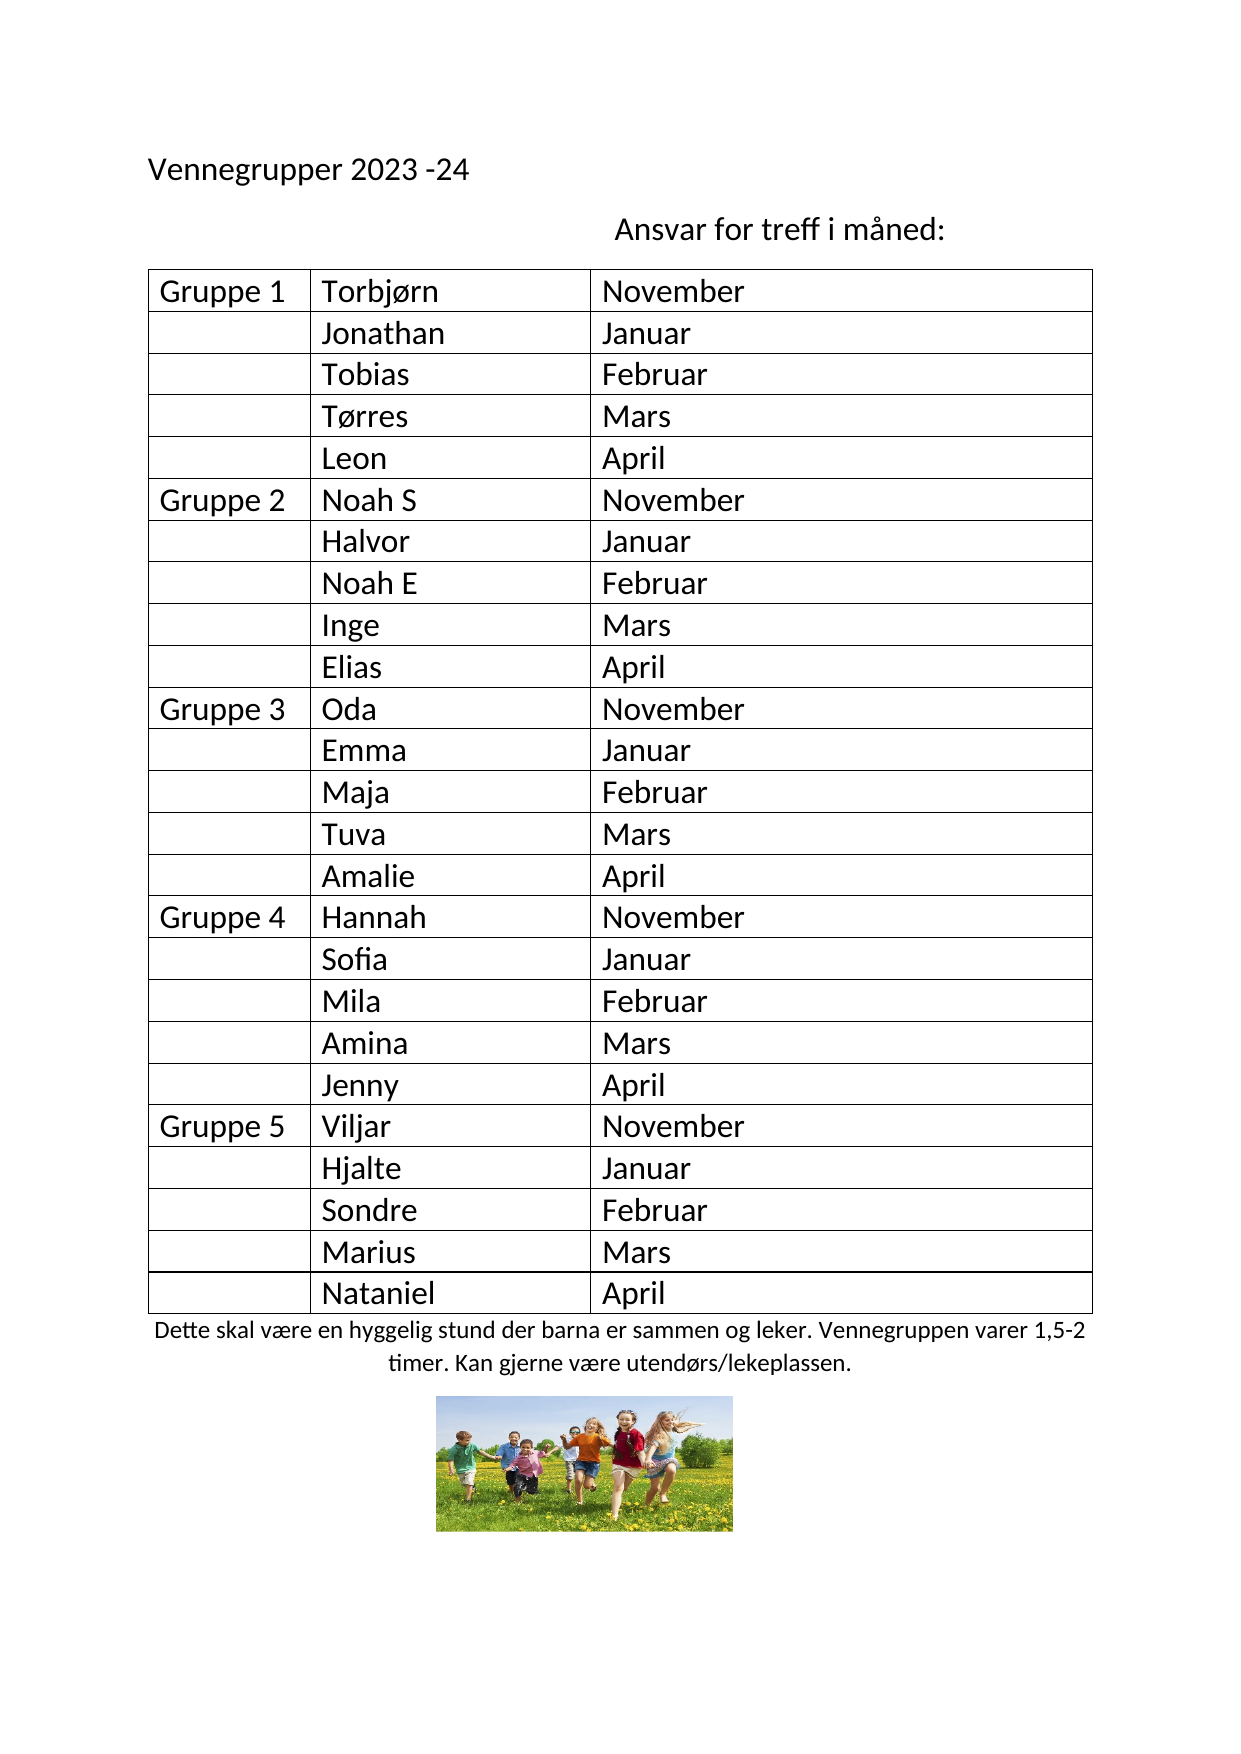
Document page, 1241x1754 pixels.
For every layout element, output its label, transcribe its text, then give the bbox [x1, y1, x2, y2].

table_cell Inge [311, 604, 590, 645]
table_cell [149, 312, 310, 352]
table_cell Hjalte [311, 1147, 590, 1188]
table_cell Mars [591, 1022, 1092, 1062]
table_cell November [591, 1105, 1092, 1146]
table_cell Januar [591, 938, 1092, 979]
text Vennegrupper 2023 -24 [148, 148, 1093, 188]
table_cell Februar [591, 1189, 1092, 1229]
table_cell Gruppe 4 [149, 896, 310, 937]
table_cell [149, 604, 310, 645]
table_cell Mars [591, 395, 1092, 436]
table_cell Februar [591, 354, 1092, 394]
table_cell Hannah [311, 896, 590, 937]
text Dette skal være en hyggelig stund der barna er sammen og leker. Vennegruppen varer 1,5-2 timer. Kan gjerne være utendørs/lekeplassen. [148, 1314, 1093, 1378]
table_cell [149, 1064, 310, 1104]
table_cell Januar [591, 521, 1092, 561]
table_cell [149, 729, 310, 770]
table_cell [149, 354, 310, 394]
table_cell April [591, 855, 1092, 895]
table_cell November [591, 479, 1092, 519]
table_cell Halvor [311, 521, 590, 561]
table_cell Gruppe 5 [149, 1105, 310, 1146]
table_cell [149, 562, 310, 603]
table_cell [149, 980, 310, 1021]
table_cell Januar [591, 1147, 1092, 1188]
table_cell [149, 646, 310, 687]
table_cell [149, 395, 310, 436]
table_cell November [591, 896, 1092, 937]
table_cell Emma [311, 729, 590, 770]
table_cell [149, 1231, 310, 1271]
table_cell [149, 1189, 310, 1229]
table_cell Viljar [311, 1105, 590, 1146]
table_cell Mars [591, 604, 1092, 645]
table_cell April [591, 646, 1092, 687]
table_cell Tørres [311, 395, 590, 436]
table_cell Mars [591, 813, 1092, 854]
table_cell April [591, 437, 1092, 478]
table_cell [149, 855, 310, 895]
table_cell [149, 938, 310, 979]
table_header November [591, 270, 1092, 311]
table_cell Januar [591, 729, 1092, 770]
table_cell Maja [311, 771, 590, 812]
picture [436, 1396, 733, 1531]
table_cell Gruppe 3 [149, 688, 310, 728]
table_cell [149, 771, 310, 812]
table_cell Februar [591, 771, 1092, 812]
table_cell Elias [311, 646, 590, 687]
table_cell April [591, 1273, 1092, 1313]
table_cell Leon [311, 437, 590, 478]
table_cell Mars [591, 1231, 1092, 1271]
table_cell Amalie [311, 855, 590, 895]
table_header Gruppe 1 [149, 270, 310, 311]
table_cell Noah S [311, 479, 590, 519]
table_cell [149, 1273, 310, 1313]
table_cell [149, 1022, 310, 1062]
table_cell Mila [311, 980, 590, 1021]
table_header Torbjørn [311, 270, 590, 311]
table_cell [149, 813, 310, 854]
table_cell Noah E [311, 562, 590, 603]
table_cell Jonathan [311, 312, 590, 352]
table_cell Januar [591, 312, 1092, 352]
table_cell Amina [311, 1022, 590, 1062]
table_cell Tuva [311, 813, 590, 854]
table_cell Marius [311, 1231, 590, 1271]
table_cell Februar [591, 980, 1092, 1021]
table_cell Gruppe 2 [149, 479, 310, 519]
table_cell Februar [591, 562, 1092, 603]
table_cell Sondre [311, 1189, 590, 1229]
table_cell Nataniel [311, 1273, 590, 1313]
text Ansvar for treff i måned: [148, 208, 1093, 249]
table_cell Sofia [311, 938, 590, 979]
table_cell April [591, 1064, 1092, 1104]
table_cell [149, 1147, 310, 1188]
table_cell Tobias [311, 354, 590, 394]
table_cell November [591, 688, 1092, 728]
table_cell [149, 437, 310, 478]
table_cell Jenny [311, 1064, 590, 1104]
table_cell [149, 521, 310, 561]
table_cell Oda [311, 688, 590, 728]
